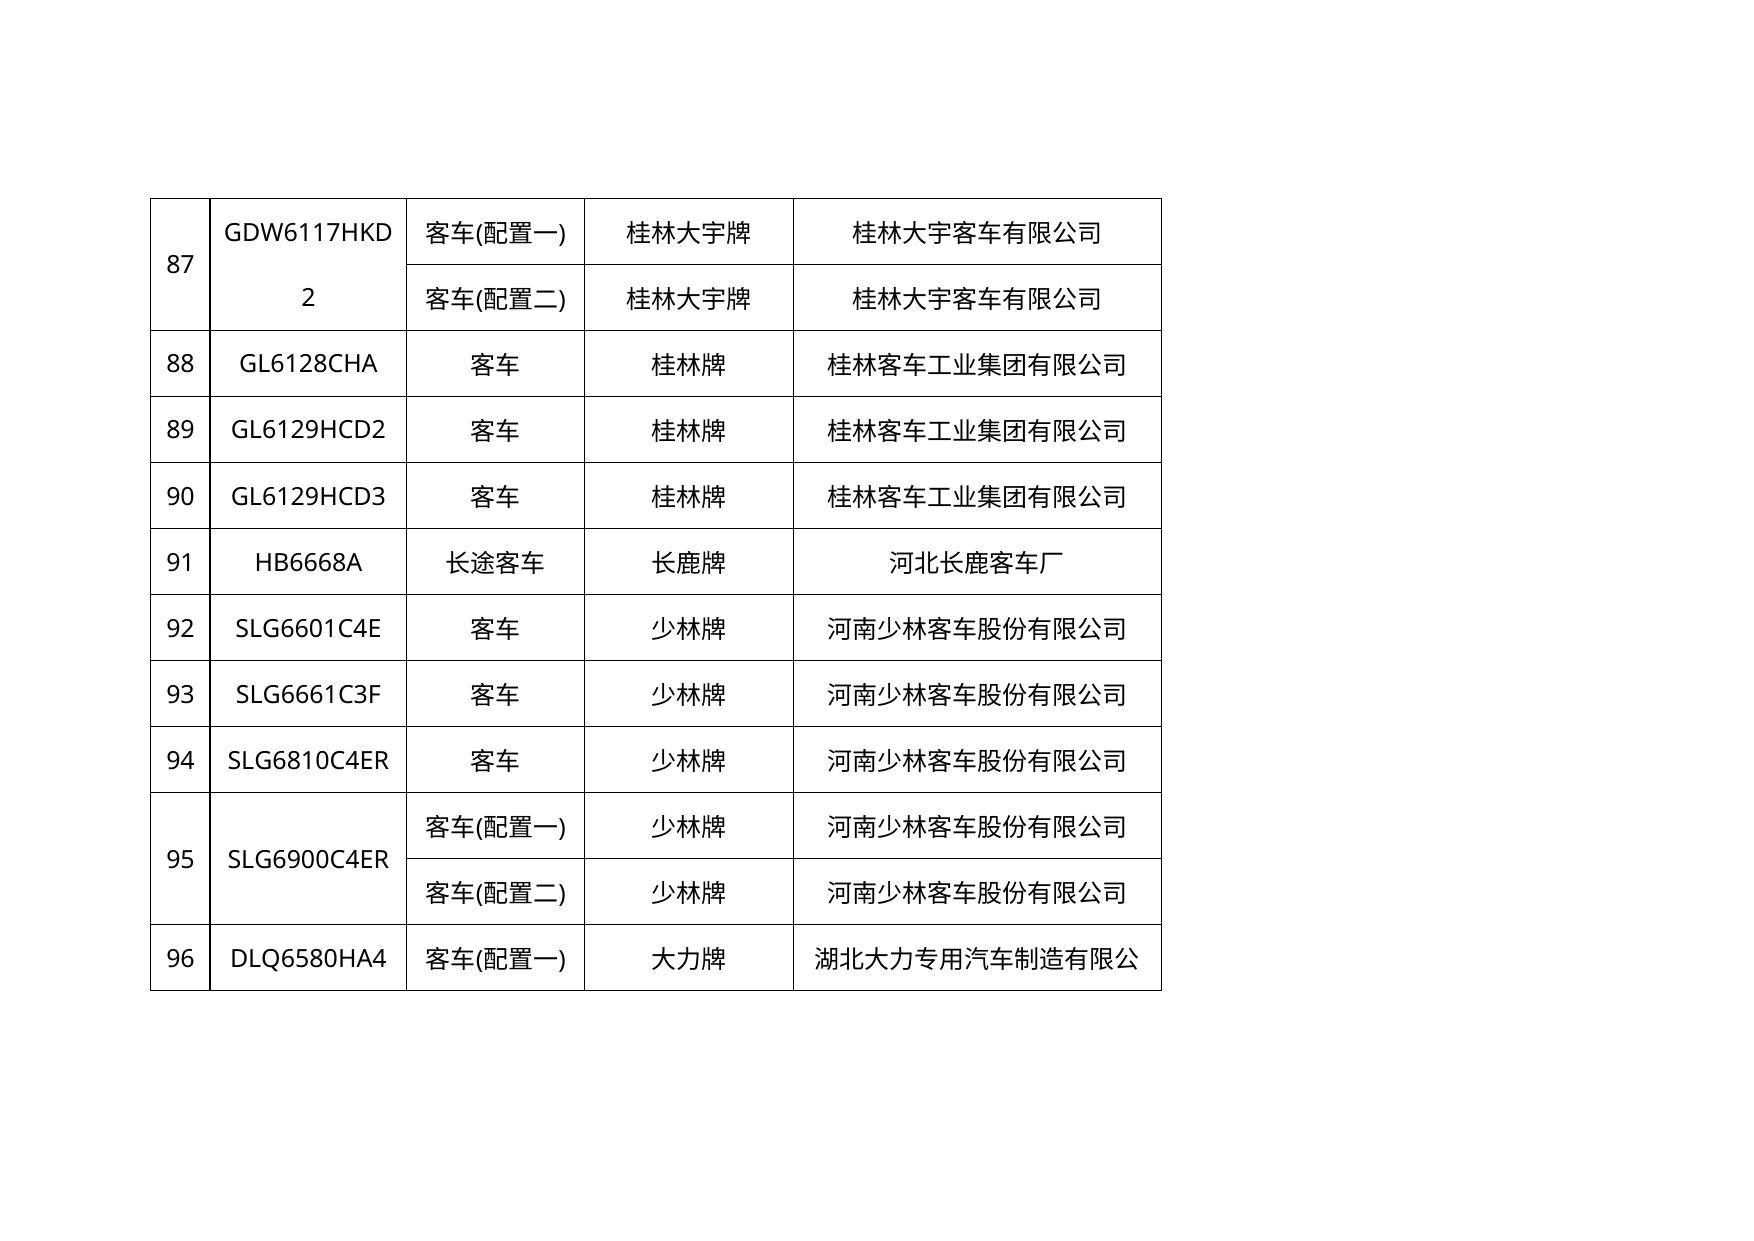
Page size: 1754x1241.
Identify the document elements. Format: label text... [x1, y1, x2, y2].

table_cell 客车(配置一) [407, 925, 584, 990]
table_cell 客车 [407, 331, 584, 396]
table_cell 桂林大宇牌 [585, 199, 793, 264]
table_cell 桂林客车工业集团有限公司 [794, 397, 1161, 462]
table_cell 桂林客车工业集团有限公司 [794, 463, 1161, 528]
table_cell 桂林客车工业集团有限公司 [794, 331, 1161, 396]
table_cell 河南少林客车股份有限公司 [794, 595, 1161, 660]
table_cell 桂林大宇牌 [585, 265, 793, 330]
table_cell 河北长鹿客车厂 [794, 529, 1161, 594]
table_cell SLG6661C3F [211, 661, 406, 726]
table_cell 客车 [407, 727, 584, 792]
table_cell 客车 [407, 595, 584, 660]
table_cell 大力牌 [585, 925, 793, 990]
table_cell 94 [151, 727, 209, 792]
table_cell 河南少林客车股份有限公司 [794, 727, 1161, 792]
table_cell 客车 [407, 661, 584, 726]
table_cell DLQ6580HA4 [211, 925, 406, 990]
table_cell 92 [151, 595, 209, 660]
table_cell 河南少林客车股份有限公司 [794, 793, 1161, 858]
table_cell 96 [151, 925, 209, 990]
table_cell GL6128CHA [211, 331, 406, 396]
table_cell 客车(配置二) [407, 859, 584, 924]
table_cell 少林牌 [585, 661, 793, 726]
table_cell 河南少林客车股份有限公司 [794, 661, 1161, 726]
table_cell 少林牌 [585, 859, 793, 924]
table_cell SLG6900C4ER [211, 793, 406, 924]
table_cell SLG6601C4E [211, 595, 406, 660]
table_cell 少林牌 [585, 727, 793, 792]
table_cell 87 [151, 199, 209, 330]
table_cell 客车(配置一) [407, 793, 584, 858]
table_cell 89 [151, 397, 209, 462]
table_cell GL6129HCD2 [211, 397, 406, 462]
table_cell 91 [151, 529, 209, 594]
table_cell 长途客车 [407, 529, 584, 594]
table_cell 90 [151, 463, 209, 528]
table_cell 桂林大宇客车有限公司 [794, 265, 1161, 330]
table_cell 少林牌 [585, 595, 793, 660]
table_cell 河南少林客车股份有限公司 [794, 859, 1161, 924]
table_cell GDW6117HKD2 [211, 199, 406, 330]
table_cell 88 [151, 331, 209, 396]
table_cell 93 [151, 661, 209, 726]
table_cell SLG6810C4ER [211, 727, 406, 792]
table_cell 客车 [407, 463, 584, 528]
table_cell 95 [151, 793, 209, 924]
table_cell 桂林牌 [585, 463, 793, 528]
table_cell 桂林大宇客车有限公司 [794, 199, 1161, 264]
table_cell 客车 [407, 397, 584, 462]
table_cell 少林牌 [585, 793, 793, 858]
table_cell 桂林牌 [585, 397, 793, 462]
table_cell HB6668A [211, 529, 406, 594]
table_cell 湖北大力专用汽车制造有限公司 [794, 925, 1161, 990]
table_cell 客车(配置二) [407, 265, 584, 330]
table_cell GL6129HCD3 [211, 463, 406, 528]
table_cell 长鹿牌 [585, 529, 793, 594]
table_cell 客车(配置一) [407, 199, 584, 264]
table_cell 桂林牌 [585, 331, 793, 396]
